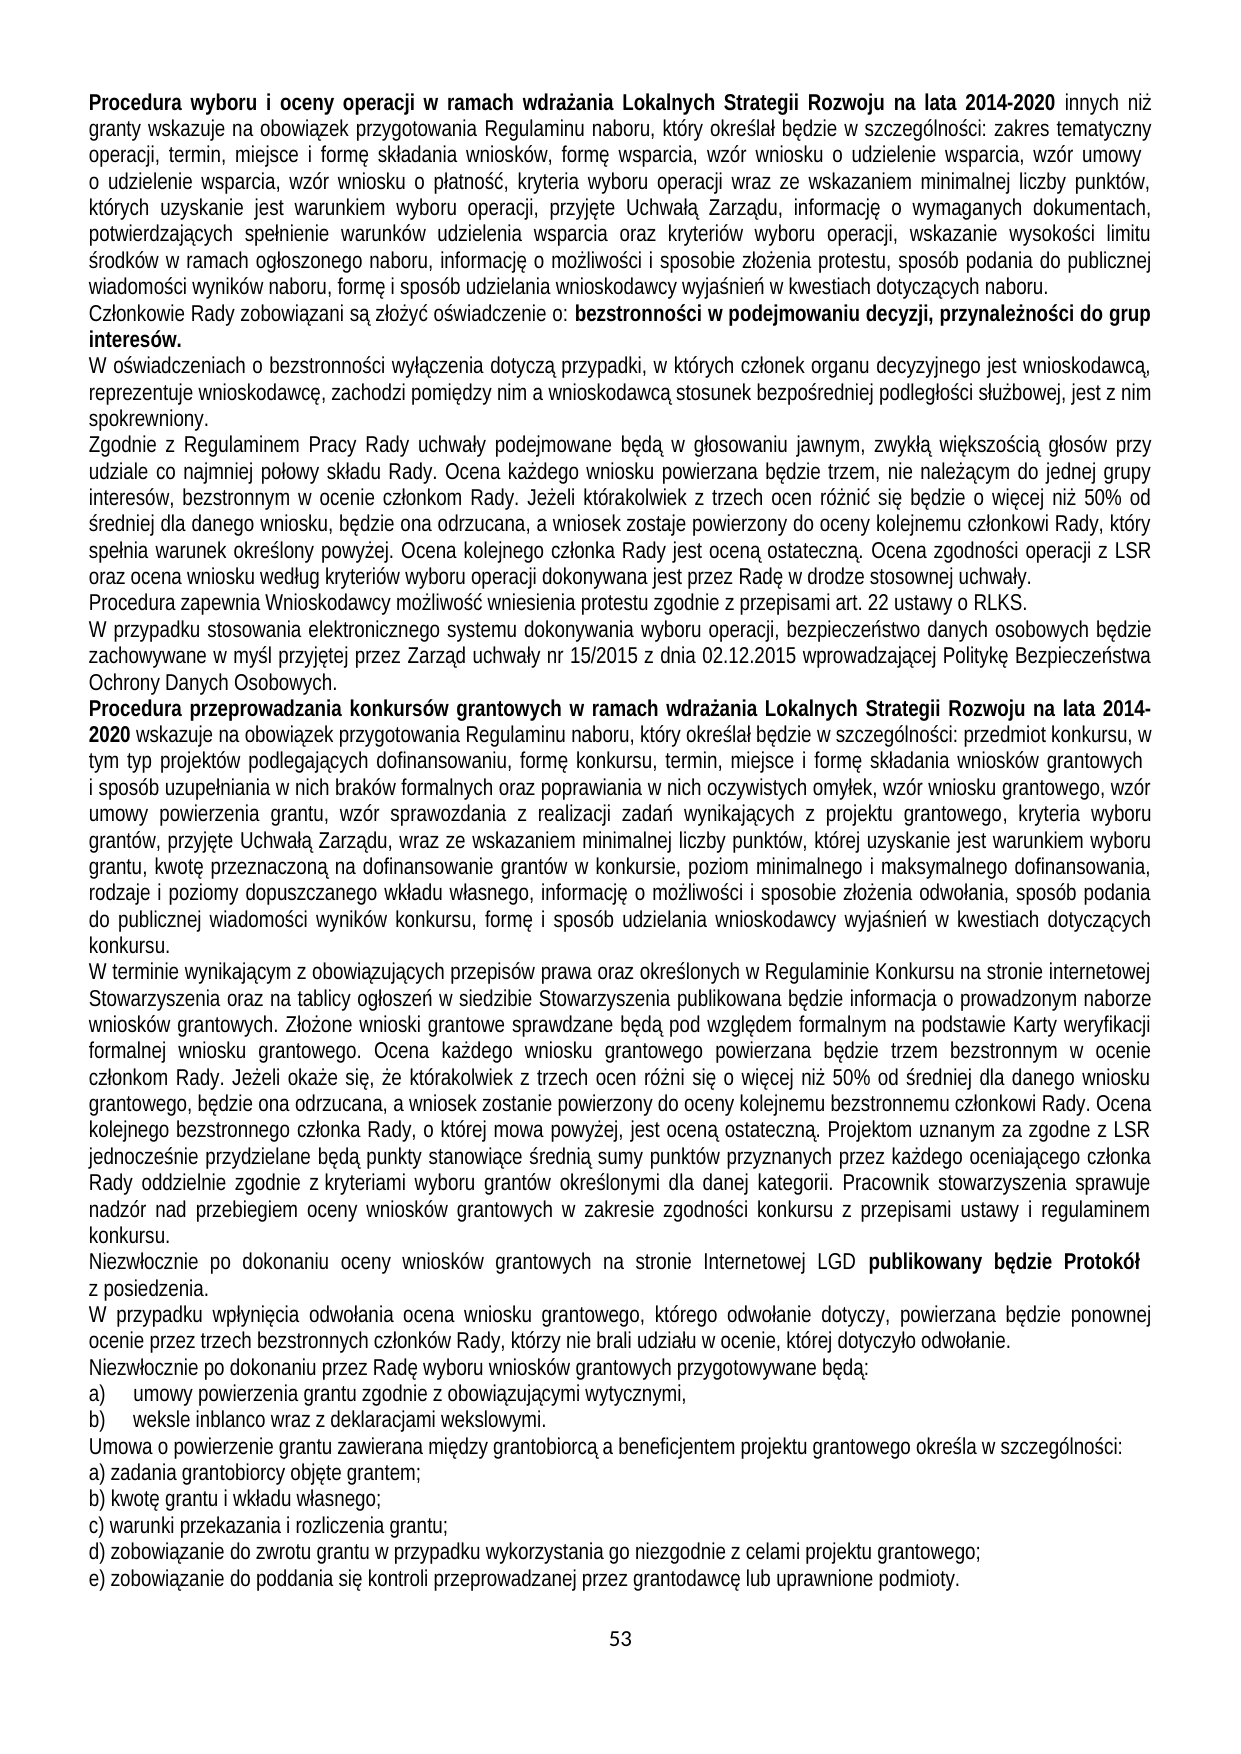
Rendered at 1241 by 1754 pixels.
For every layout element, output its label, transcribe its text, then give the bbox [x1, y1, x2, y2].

text W przypadku stosowania elektronicznego systemu dokonywania wyboru operacji, bezpieczeństwo danych osobowych będzie zachowywane w myśl przyjętej przez Zarząd uchwały nr 15/2015 z dnia 02.12.2015 wprowadzającej Politykę Bezpieczeństwa Ochrony Danych Osobowych. [89, 616, 1152, 695]
list W przypadku wpłynięcia odwołania ocena wniosku grantowego, którego odwołanie dotyczy, powierzana będzie ponownej ocenie przez trzech bezstronnych członków Rady, którzy nie brali udziału w ocenie, której dotyczyło odwołanie. [89, 1301, 1152, 1354]
text Członkowie Rady zobowiązani są złożyć oświadczenie o: bezstronności w podejmowaniu decyzji, przynależności do grup interesów. [89, 299, 1152, 352]
list Niezwłocznie po dokonaniu oceny wniosków grantowych na stronie Internetowej LGD publikowany będzie Protokół z posiedzenia. [89, 1248, 1152, 1301]
text Procedura zapewnia Wnioskodawcy możliwość wniesienia protestu zgodnie z przepisami art. 22 ustawy o RLKS. [89, 589, 1152, 616]
text W oświadczeniach o bezstronności wyłączenia dotyczą przypadki, w których członek organu decyzyjnego jest wnioskodawcą, reprezentuje wnioskodawcę, zachodzi pomiędzy nim a wnioskodawcą stosunek bezpośredniej podległości służbowej, jest z nim spokrewniony. [89, 352, 1152, 431]
text Procedura przeprowadzania konkursów grantowych w ramach wdrażania Lokalnych Strategii Rozwoju na lata 2014-2020 wskazuje na obowiązek przygotowania Regulaminu naboru, który określał będzie w szczególności: przedmiot konkursu, w tym typ projektów podlegających dofinansowaniu, formę konkursu, termin, miejsce i formę składania wniosków grantowych i sposób uzupełniania w nich braków formalnych oraz poprawiania w nich oczywistych omyłek, wzór wniosku grantowego, wzór umowy powierzenia grantu, wzór sprawozdania z realizacji zadań wynikających z projektu grantowego, kryteria wyboru grantów, przyjęte Uchwałą Zarządu, wraz ze wskazaniem minimalnej liczby punktów, której uzyskanie jest warunkiem wyboru grantu, kwotę przeznaczoną na dofinansowanie grantów w konkursie, poziom minimalnego i maksymalnego dofinansowania, rodzaje i poziomy dopuszczanego wkładu własnego, informację o możliwości i sposobie złożenia odwołania, sposób podania do publicznej wiadomości wyników konkursu, formę i sposób udzielania wnioskodawcy wyjaśnień w kwestiach dotyczących konkursu. [89, 695, 1152, 958]
text a) zadania grantobiorcy objęte grantem; [89, 1459, 1152, 1485]
text c) warunki przekazania i rozliczenia grantu; [89, 1512, 1152, 1538]
text Procedura wyboru i oceny operacji w ramach wdrażania Lokalnych Strategii Rozwoju na lata 2014-2020 innych niż granty wskazuje na obowiązek przygotowania Regulaminu naboru, który określał będzie w szczególności: zakres tematyczny operacji, termin, miejsce i formę składania wniosków, formę wsparcia, wzór wniosku o udzielenie wsparcia, wzór umowy o udzielenie wsparcia, wzór wniosku o płatność, kryteria wyboru operacji wraz ze wskazaniem minimalnej liczby punktów, których uzyskanie jest warunkiem wyboru operacji, przyjęte Uchwałą Zarządu, informację o wymaganych dokumentach, potwierdzających spełnienie warunków udzielenia wsparcia oraz kryteriów wyboru operacji, wskazanie wysokości limitu środków w ramach ogłoszonego naboru, informację o możliwości i sposobie złożenia protestu, sposób podania do publicznej wiadomości wyników naboru, formę i sposób udzielania wnioskodawcy wyjaśnień w kwestiach dotyczących naboru. [89, 89, 1152, 299]
text Zgodnie z Regulaminem Pracy Rady uchwały podejmowane będą w głosowaniu jawnym, zwykłą większością głosów przy udziale co najmniej połowy składu Rady. Ocena każdego wniosku powierzana będzie trzem, nie należącym do jednej grupy interesów, bezstronnym w ocenie członkom Rady. Jeżeli którakolwiek z trzech ocen różnić się będzie o więcej niż 50% od średniej dla danego wniosku, będzie ona odrzucana, a wniosek zostaje powierzony do oceny kolejnemu członkowi Rady, który spełnia warunek określony powyżej. Ocena kolejnego członka Rady jest oceną ostateczną. Ocena zgodności operacji z LSR oraz ocena wniosku według kryteriów wyboru operacji dokonywana jest przez Radę w drodze stosownej uchwały. [89, 431, 1152, 589]
text W terminie wynikającym z obowiązujących przepisów prawa oraz określonych w Regulaminie Konkursu na stronie internetowej Stowarzyszenia oraz na tablicy ogłoszeń w siedzibie Stowarzyszenia publikowana będzie informacja o prowadzonym naborze wniosków grantowych. Złożone wnioski grantowe sprawdzane będą pod względem formalnym na podstawie Karty weryfikacji formalnej wniosku grantowego. Ocena każdego wniosku grantowego powierzana będzie trzem bezstronnym w ocenie członkom Rady. Jeżeli okaże się, że którakolwiek z trzech ocen różni się o więcej niż 50% od średniej dla danego wniosku grantowego, będzie ona odrzucana, a wniosek zostanie powierzony do oceny kolejnemu bezstronnemu członkowi Rady. Ocena kolejnego bezstronnego członka Rady, o której mowa powyżej, jest oceną ostateczną. Projektom uznanym za zgodne z LSR jednocześnie przydzielane będą punkty stanowiące średnią sumy punktów przyznanych przez każdego oceniającego członka Rady oddzielnie zgodnie z kryteriami wyboru grantów określonymi dla danej kategorii. Pracownik stowarzyszenia sprawuje nadzór nad przebiegiem oceny wniosków grantowych w zakresie zgodności konkursu z przepisami ustawy i regulaminem konkursu. [89, 958, 1152, 1248]
text b) kwotę grantu i wkładu własnego; [89, 1485, 1152, 1512]
list umowy powierzenia grantu zgodnie z obowiązującymi wytycznymi, [89, 1380, 1152, 1406]
text d) zobowiązanie do zwrotu grantu w przypadku wykorzystania go niezgodnie z celami projektu grantowego; [89, 1538, 1152, 1564]
list Niezwłocznie po dokonaniu przez Radę wyboru wniosków grantowych przygotowywane będą: [89, 1354, 1152, 1380]
text e) zobowiązanie do poddania się kontroli przeprowadzanej przez grantodawcę lub uprawnione podmioty. [89, 1564, 1152, 1591]
list weksle inblanco wraz z deklaracjami wekslowymi. [89, 1406, 1152, 1433]
text Umowa o powierzenie grantu zawierana między grantobiorcą a beneficjentem projektu grantowego określa w szczególności: [89, 1433, 1152, 1459]
